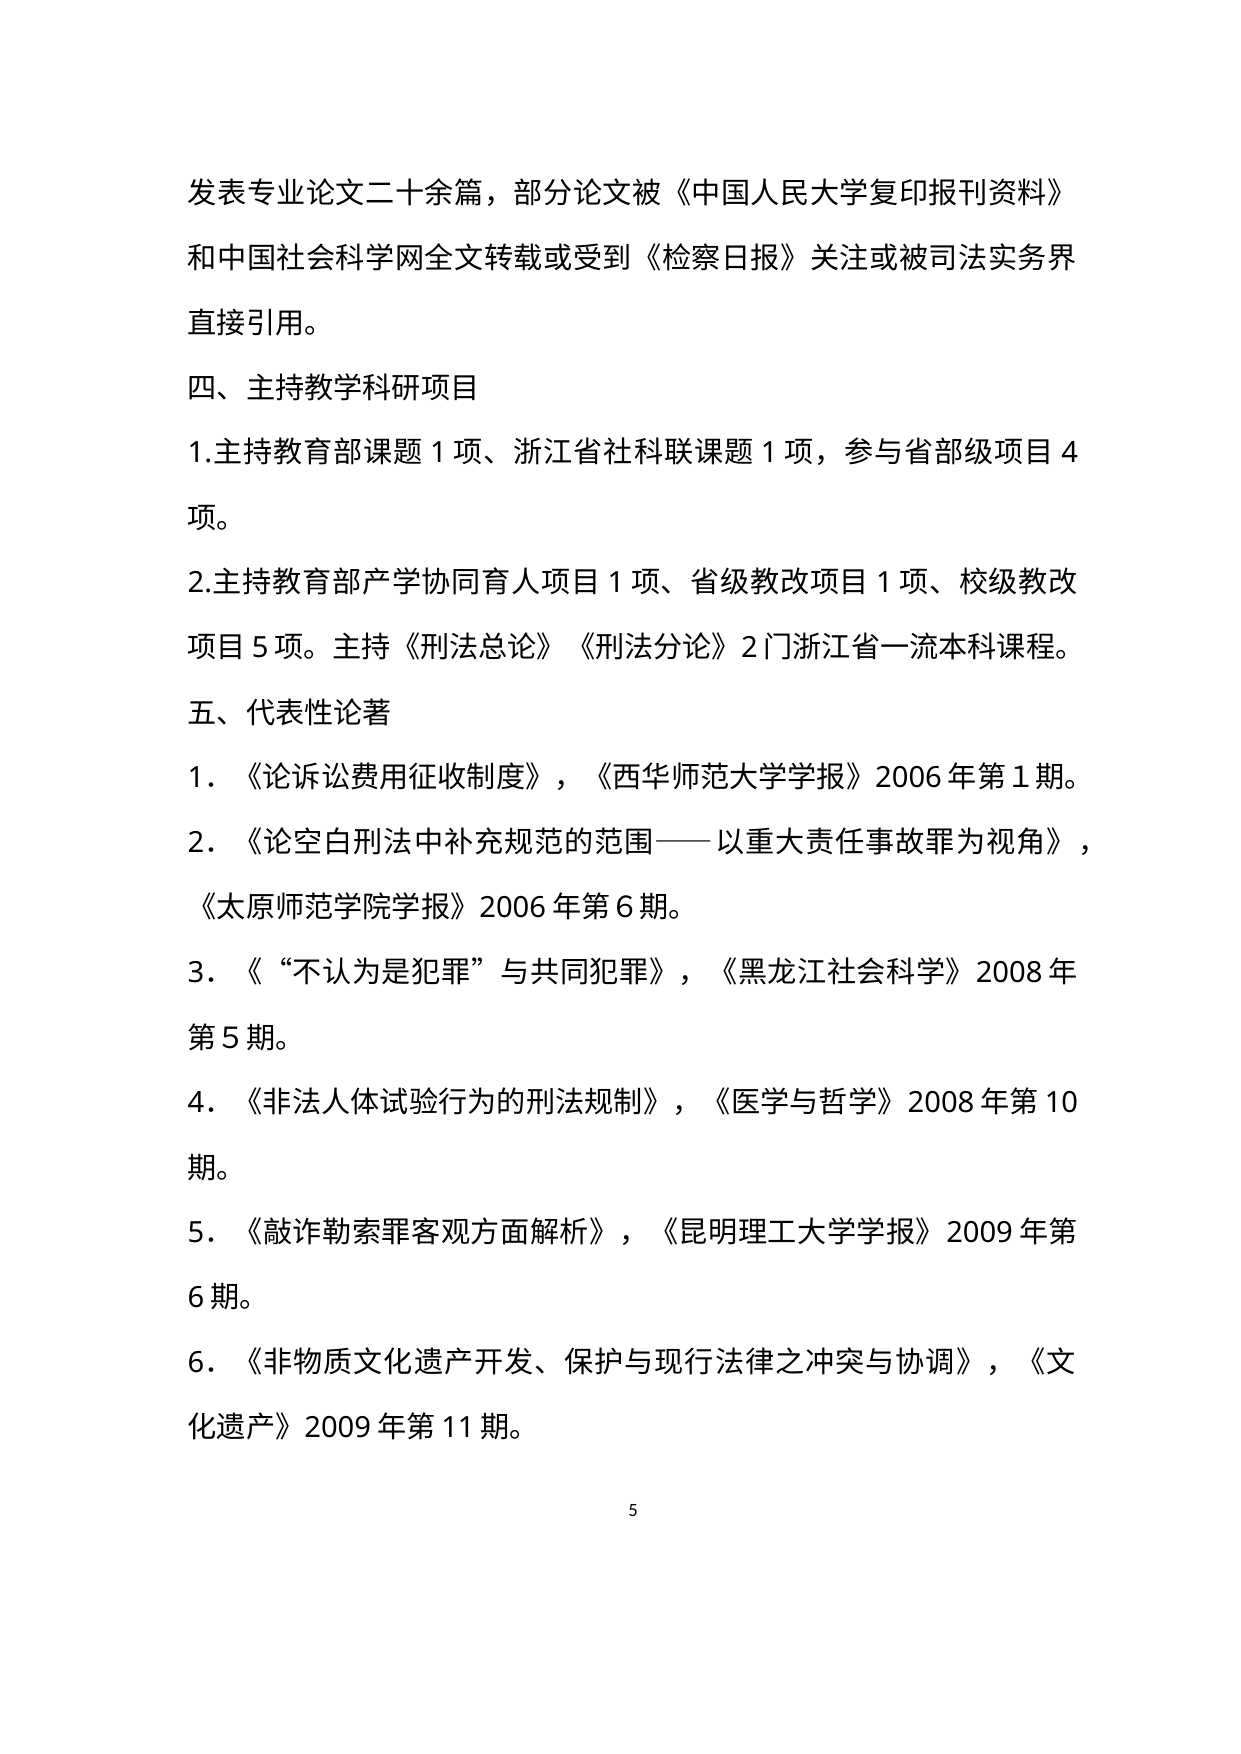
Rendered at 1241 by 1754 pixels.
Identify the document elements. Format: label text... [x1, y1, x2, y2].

text 四、主持教学科研项目 [187, 353, 1078, 418]
text 五、代表性论著 [187, 678, 1078, 743]
list 《论空白刑法中补充规范的范围——以重大责任事故罪为视角》，《太原师范学院学报》2006年第６期。 [187, 808, 1078, 938]
list 《敲诈勒索罪客观方面解析》，《昆明理工大学学报》2009年第6期。 [187, 1198, 1078, 1328]
list 《论诉讼费用征收制度》，《西华师范大学学报》2006年第１期。 [187, 743, 1078, 808]
text 发表专业论文二十余篇，部分论文被《中国人民大学复印报刊资料》和中国社会科学网全文转载或受到《检察日报》关注或被司法实务界直接引用。 [187, 158, 1078, 353]
list 《非物质文化遗产开发、保护与现行法律之冲突与协调》，《文化遗产》2009年第11期。 [187, 1328, 1078, 1458]
list 《“不认为是犯罪”与共同犯罪》，《黑龙江社会科学》2008年第５期。 [187, 938, 1078, 1068]
text 1.主持教育部课题1项、浙江省社科联课题1项，参与省部级项目4项。 [187, 418, 1078, 548]
text 2.主持教育部产学协同育人项目1项、省级教改项目1项、校级教改项目5项。主持《刑法总论》《刑法分论》2门浙江省一流本科课程。 [187, 548, 1078, 678]
list 《非法人体试验行为的刑法规制》，《医学与哲学》2008年第10期。 [187, 1068, 1078, 1198]
